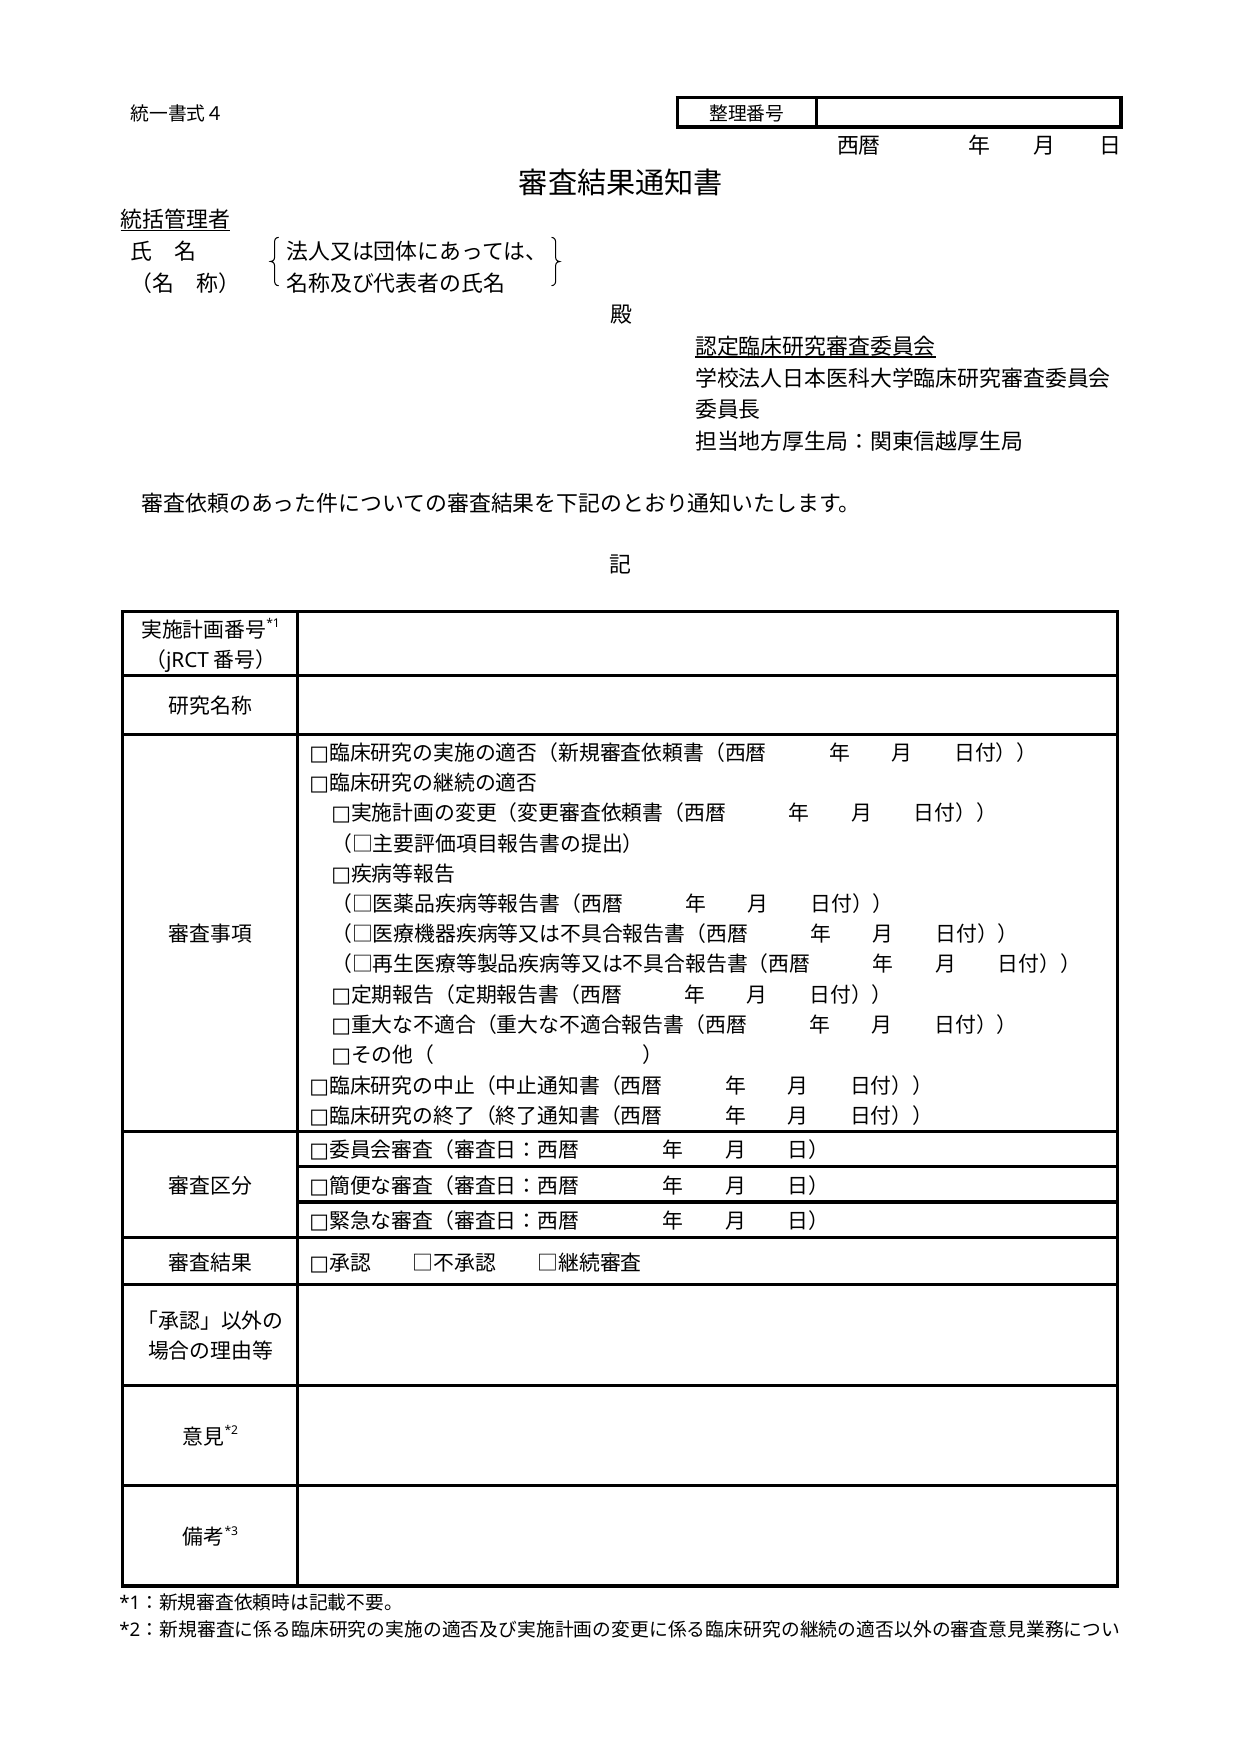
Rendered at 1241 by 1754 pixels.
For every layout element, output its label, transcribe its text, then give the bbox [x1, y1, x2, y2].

table_cell [299, 1286, 1116, 1383]
text 統括管理者 [119, 202, 1121, 234]
table_header 統一書式４ [119, 96, 676, 125]
table_cell 意見*2 [124, 1387, 296, 1484]
text 委員長 [694, 392, 1121, 424]
subtitle 記 [119, 547, 1121, 579]
table_cell 研究名称 [124, 677, 296, 733]
text 西暦 年 月 日 [119, 128, 1121, 160]
table_cell 審査事項 [124, 736, 296, 1129]
table_cell 審査結果 [124, 1239, 296, 1283]
text 学校法人日本医科大学臨床研究審査委員会 [694, 361, 1121, 392]
table_cell □緊急な審査（審査日：西暦 年 月 日） [299, 1204, 1116, 1236]
table_cell 審査区分 [124, 1133, 296, 1236]
table_cell □承認 □不承認 □継続審査 [299, 1239, 1116, 1283]
table_cell □委員会審査（審査日：西暦 年 月 日） [299, 1133, 1116, 1165]
table_header 氏 名 （名 称） [119, 234, 252, 297]
table_cell □臨床研究の実施の適否（新規審査依頼書（西暦 年 月 日付）） □臨床研究の継続の適否 □実施計画の変更（変更審査依頼書（西暦 年 月 日付）） （□主要評価項目報告書の提出） □疾病等報告 （□医薬品疾病等報告書（西暦 年 月 日付）） （□医療機器疾病等又は不具合報告書（西暦 年 月 日付）） （□再生医療等製品疾病等又は不具合報告書（西暦 年 月 日付）） □定期報告（定期報告書（西暦 年 月 日付）） □重大な不適合（重大な不適合報告書（西暦 年 月 日付）） □その他（ ） □臨床研究の中止（中止通知書（西暦 年 月 日付）） □臨床研究の終了（終了通知書（西暦 年 月 日付）） [299, 736, 1116, 1129]
table_cell □簡便な審査（審査日：西暦 年 月 日） [299, 1168, 1116, 1200]
text *1：新規審査依頼時は記載不要。 [119, 1587, 1121, 1614]
table_cell 「承認」以外の 場合の理由等 [124, 1286, 296, 1383]
table_cell [299, 1387, 1116, 1484]
table_header 実施計画番号*1 （jRCT番号） [124, 613, 296, 674]
text 担当地方厚生局：関東信越厚生局 [694, 424, 1121, 456]
table_header 法人又は団体にあっては、 名称及び代表者の氏名 [252, 234, 585, 297]
text 認定臨床研究審査委員会 [694, 329, 1121, 361]
text 殿 [119, 297, 1121, 329]
table_cell [299, 1487, 1116, 1584]
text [119, 1614, 1121, 1642]
table_header [818, 99, 1119, 125]
table_header [299, 613, 1116, 674]
table_header 整理番号 [679, 99, 815, 125]
text 審査依頼のあった件についての審査結果を下記のとおり通知いたします。 [119, 486, 1121, 517]
table_cell [299, 677, 1116, 733]
text 審査結果通知書 [119, 160, 1121, 202]
table_cell 備考*3 [124, 1487, 296, 1584]
